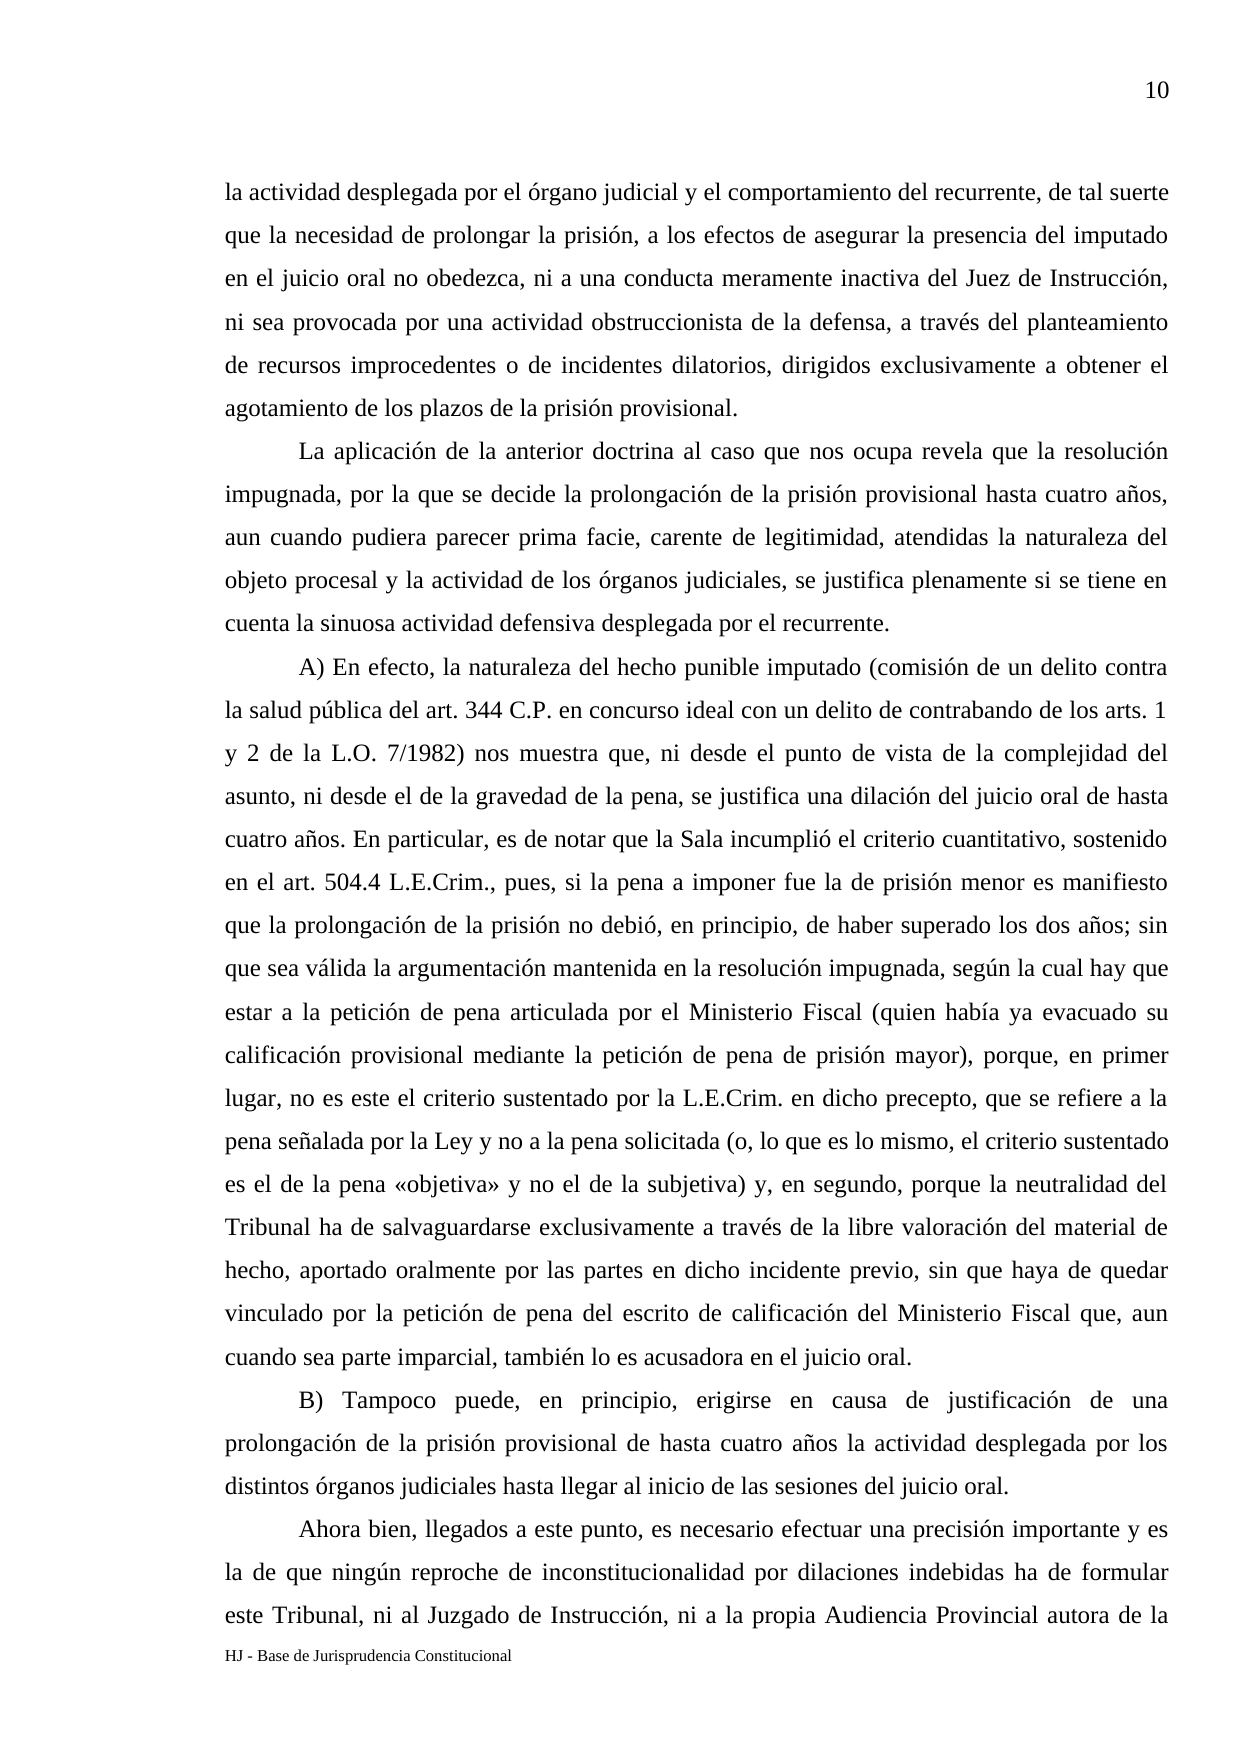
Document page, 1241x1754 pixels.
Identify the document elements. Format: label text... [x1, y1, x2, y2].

text B) Tampoco puede, en principio, erigirse en causa de justificación de una prolongación de la prisión provisional de hasta cuatro años la actividad desplegada por los distintos órganos judiciales hasta llegar al inicio de las sesiones del juicio oral. [224, 1385, 1169, 1500]
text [224, 177, 1169, 422]
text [224, 1514, 1169, 1629]
text La aplicación de la anterior doctrina al caso que nos ocupa revela que la resolución impugnada, por la que se decide la prolongación de la prisión provisional hasta cuatro años, aun cuando pudiera parecer prima facie, carente de legitimidad, atendidas la naturaleza del objeto procesal y la actividad de los órganos judiciales, se justifica plenamente si se tiene en cuenta la sinuosa actividad defensiva desplegada por el recurrente. [224, 436, 1169, 637]
text A) En efecto, la naturaleza del hecho punible imputado (comisión de un delito contra la salud pública del art. 344 C.P. en concurso ideal con un delito de contrabando de los arts. 1 y 2 de la L.O. 7/1982) nos muestra que, ni desde el punto de vista de la complejidad del asunto, ni desde el de la gravedad de la pena, se justifica una dilación del juicio oral de hasta cuatro años. En particular, es de notar que la Sala incumplió el criterio cuantitativo, sostenido en el art. 504.4 L.E.Crim., pues, si la pena a imponer fue la de prisión menor es manifiesto que la prolongación de la prisión no debió, en principio, de haber superado los dos años; sin que sea válida la argumentación mantenida en la resolución impugnada, según la cual hay que estar a la petición de pena articulada por el Ministerio Fiscal (quien había ya evacuado su calificación provisional mediante la petición de pena de prisión mayor), porque, en primer lugar, no es este el criterio sustentado por la L.E.Crim. en dicho precepto, que se refiere a la pena señalada por la Ley y no a la pena solicitada (o, lo que es lo mismo, el criterio sustentado es el de la pena «objetiva» y no el de la subjetiva) y, en segundo, porque la neutralidad del Tribunal ha de salvaguardarse exclusivamente a través de la libre valoración del material de hecho, aportado oralmente por las partes en dicho incidente previo, sin que haya de quedar vinculado por la petición de pena del escrito de calificación del Ministerio Fiscal que, aun cuando sea parte imparcial, también lo es acusadora en el juicio oral. [224, 652, 1169, 1370]
